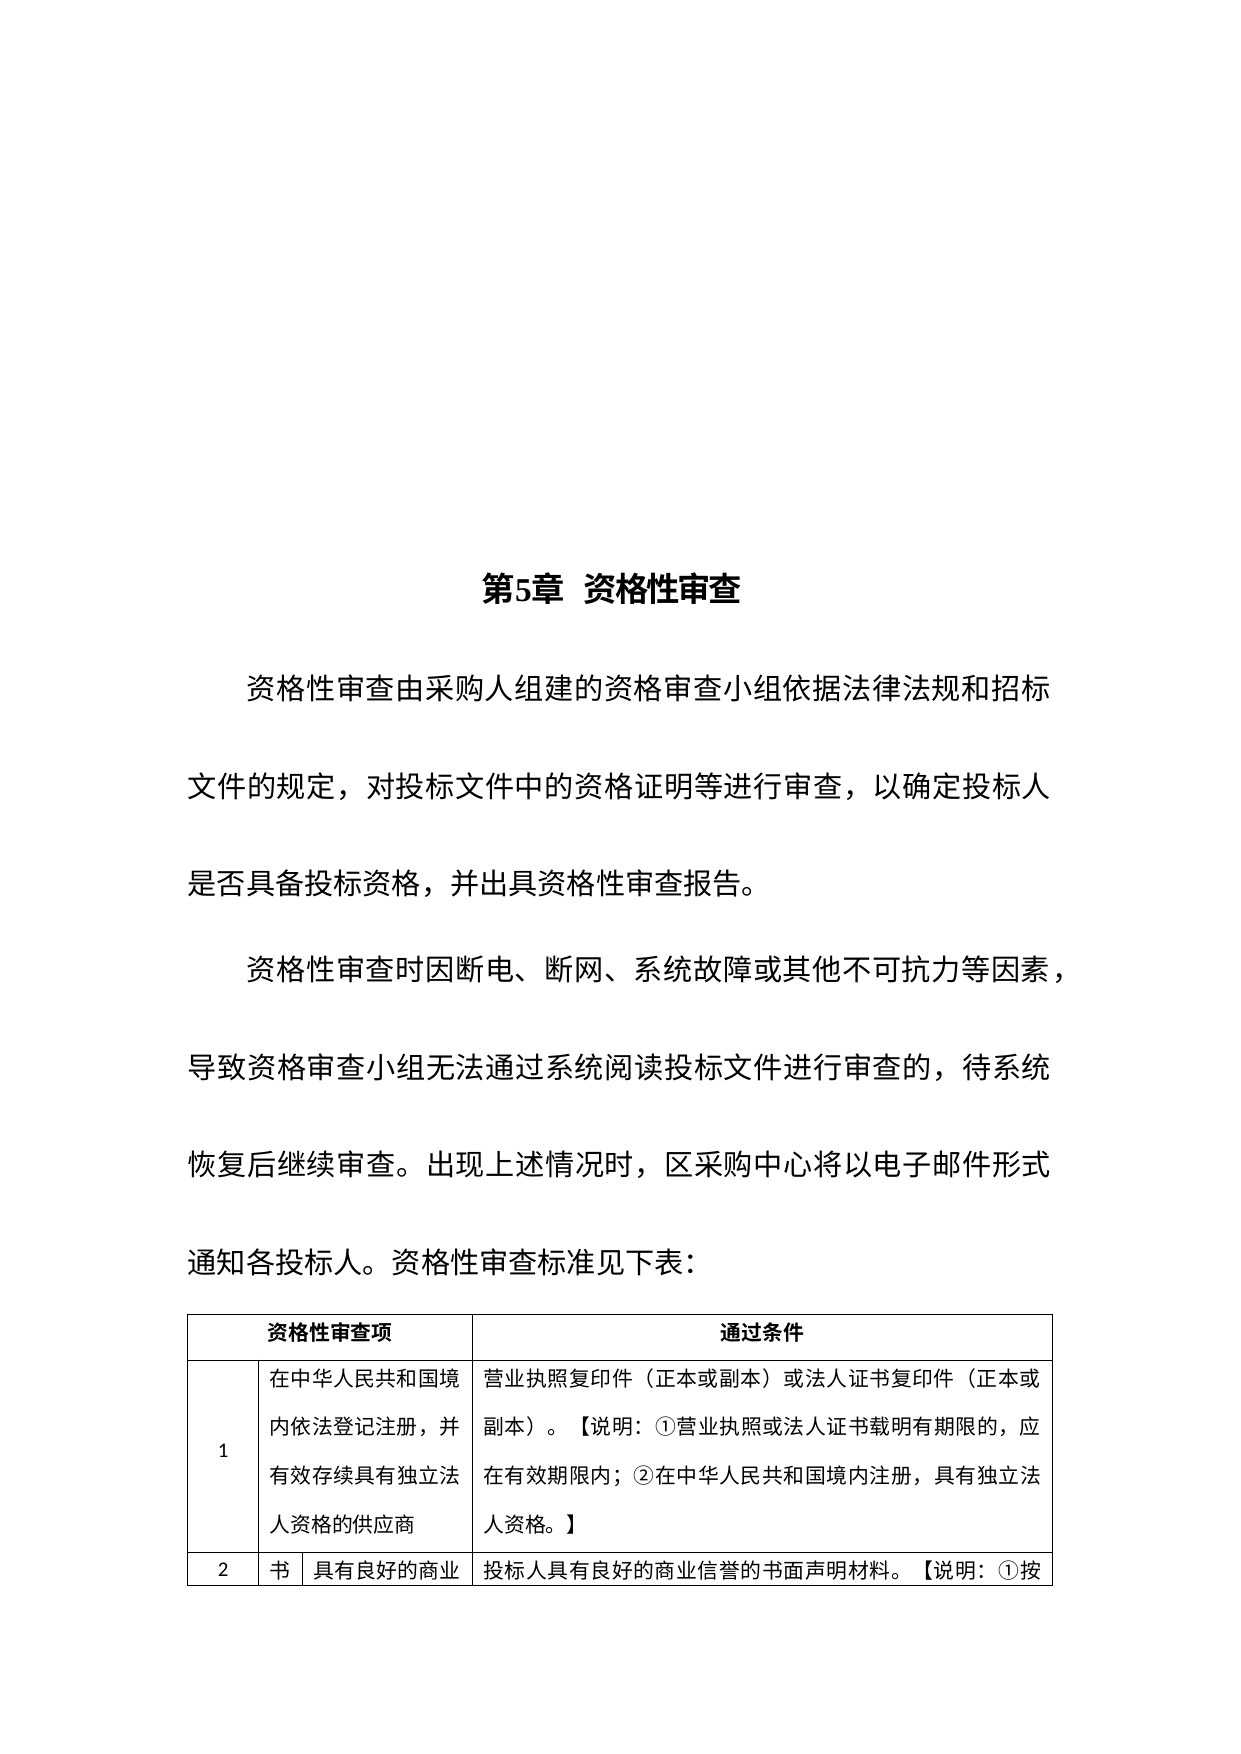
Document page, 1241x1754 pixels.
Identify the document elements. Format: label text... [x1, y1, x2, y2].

text 资格性审查由采购人组建的资格审查小组依据法律法规和招标文件的规定，对投标文件中的资格证明等进行审查，以确定投标人是否具备投标资格，并出具资格性审查报告。 [187, 654, 1053, 914]
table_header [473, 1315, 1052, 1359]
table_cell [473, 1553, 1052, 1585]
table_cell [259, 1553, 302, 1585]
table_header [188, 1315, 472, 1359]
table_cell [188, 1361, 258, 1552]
list 资格性审查 [173, 555, 1053, 620]
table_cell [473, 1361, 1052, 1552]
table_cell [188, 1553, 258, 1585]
text 资格性审查时因断电、断网、系统故障或其他不可抗力等因素，导致资格审查小组无法通过系统阅读投标文件进行审查的，待系统恢复后继续审查。出现上述情况时，区采购中心将以电子邮件形式通知各投标人。资格性审查标准见下表： [187, 935, 1053, 1293]
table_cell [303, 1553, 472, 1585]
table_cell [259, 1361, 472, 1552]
